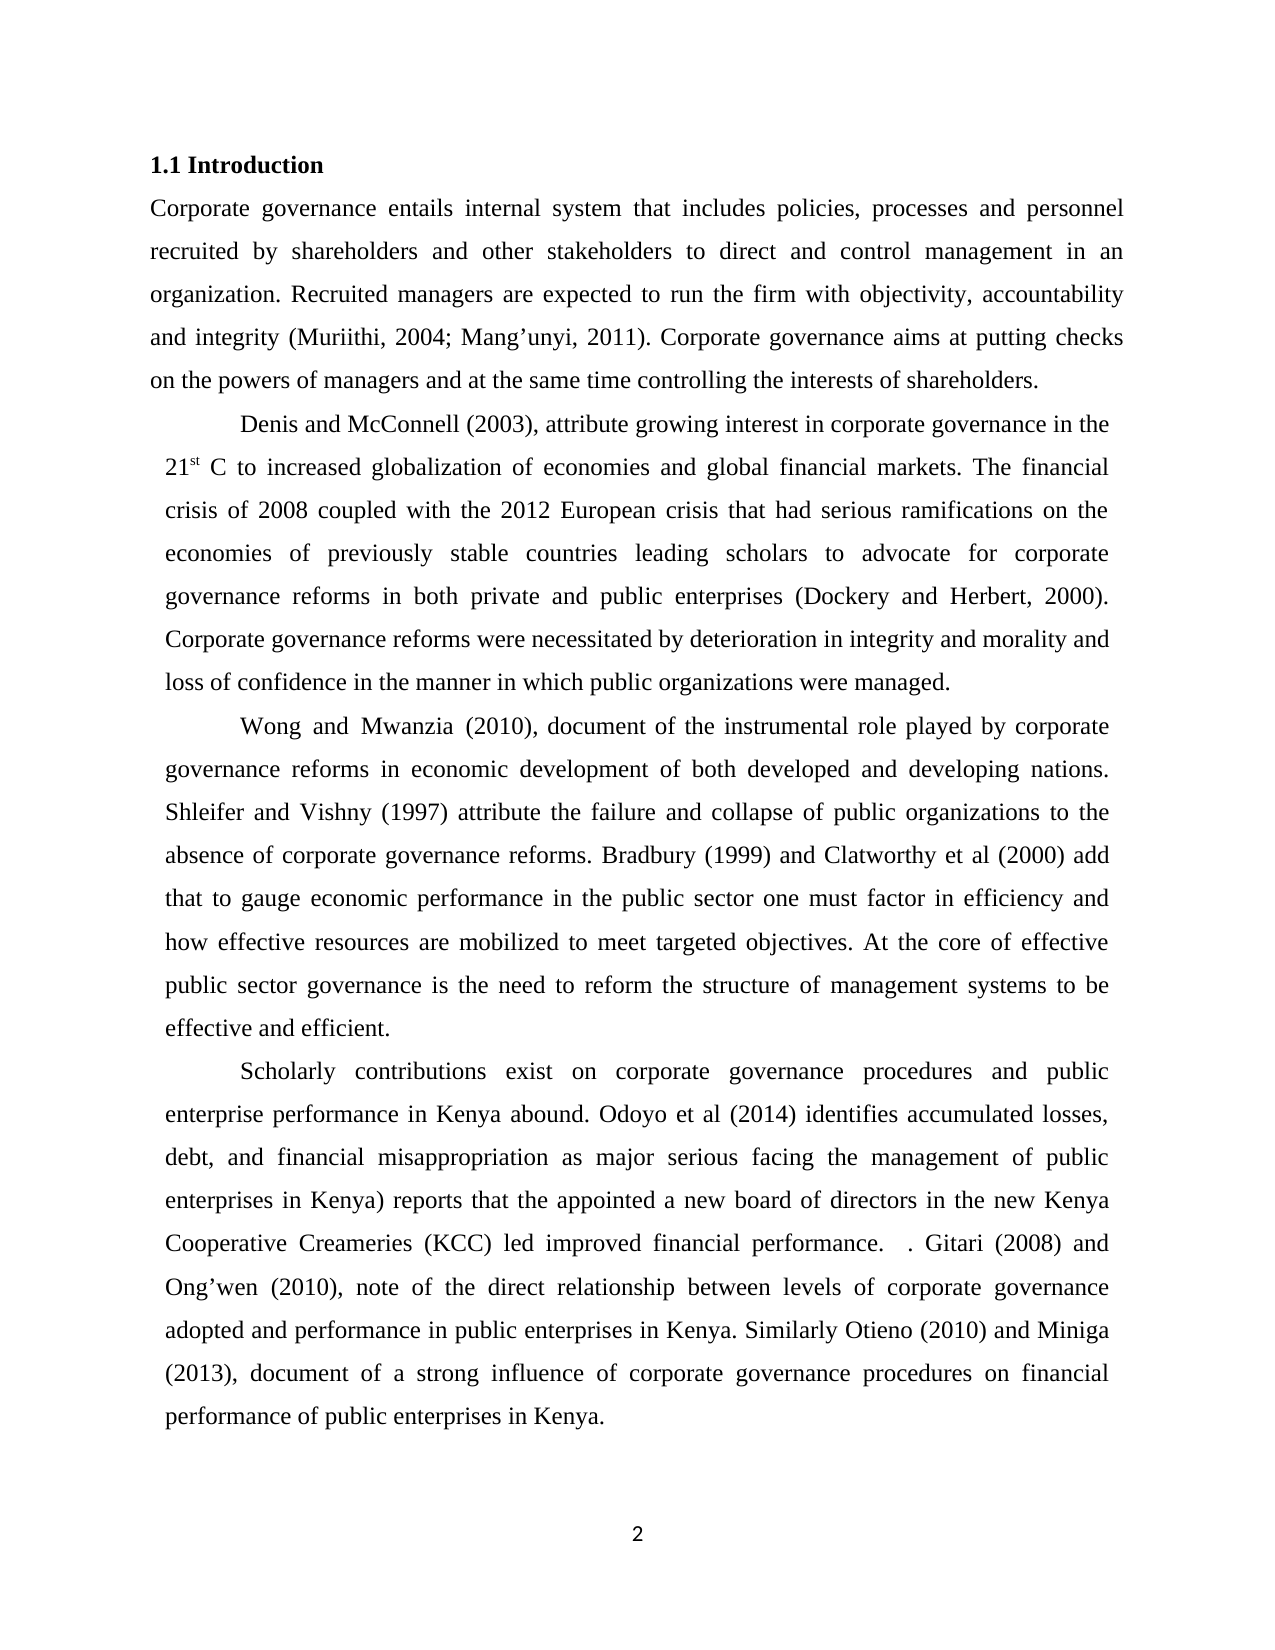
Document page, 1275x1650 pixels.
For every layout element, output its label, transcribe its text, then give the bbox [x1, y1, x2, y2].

text 1.1 Introduction [150, 150, 1125, 179]
text Denis and McConnell (2003), attribute growing interest in corporate governance in the 21st C to increased globalization of economies and global financial markets. The financial crisis of 2008 coupled with the 2012 European crisis that had serious ramifications on the economies of previously stable countries leading scholars to advocate for corporate governance reforms in both private and public enterprises (Dockery and Herbert, 2000). Corporate governance reforms were necessitated by deterioration in integrity and morality and loss of confidence in the manner in which public organizations were managed. [165, 409, 1110, 697]
text Corporate governance entails internal system that includes policies, processes and personnel recruited by shareholders and other stakeholders to direct and control management in an organization. Recruited managers are expected to run the firm with objectivity, accountability and integrity (Muriithi, 2004; Mang’unyi, 2011). Corporate governance aims at putting checks on the powers of managers and at the same time controlling the interests of shareholders. [150, 193, 1125, 394]
text Wong and Mwanzia (2010), document of the instrumental role played by corporate governance reforms in economic development of both developed and developing nations. Shleifer and Vishny (1997) attribute the failure and collapse of public organizations to the absence of corporate governance reforms. Bradbury (1999) and Clatworthy et al (2000) add that to gauge economic performance in the public sector one must factor in efficiency and how effective resources are mobilized to meet targeted objectives. At the core of effective public sector governance is the need to reform the structure of management systems to be effective and efficient. [165, 711, 1110, 1042]
text Scholarly contributions exist on corporate governance procedures and public enterprise performance in Kenya abound. Odoyo et al (2014) identifies accumulated losses, debt, and financial misappropriation as major serious facing the management of public enterprises in Kenya) reports that the appointed a new board of directors in the new Kenya Cooperative Creameries (KCC) led improved financial performance. . Gitari (2008) and Ong’wen (2010), note of the direct relationship between levels of corporate governance adopted and performance in public enterprises in Kenya. Similarly Otieno (2010) and Miniga (2013), document of a strong influence of corporate governance procedures on financial performance of public enterprises in Kenya. [165, 1056, 1110, 1430]
